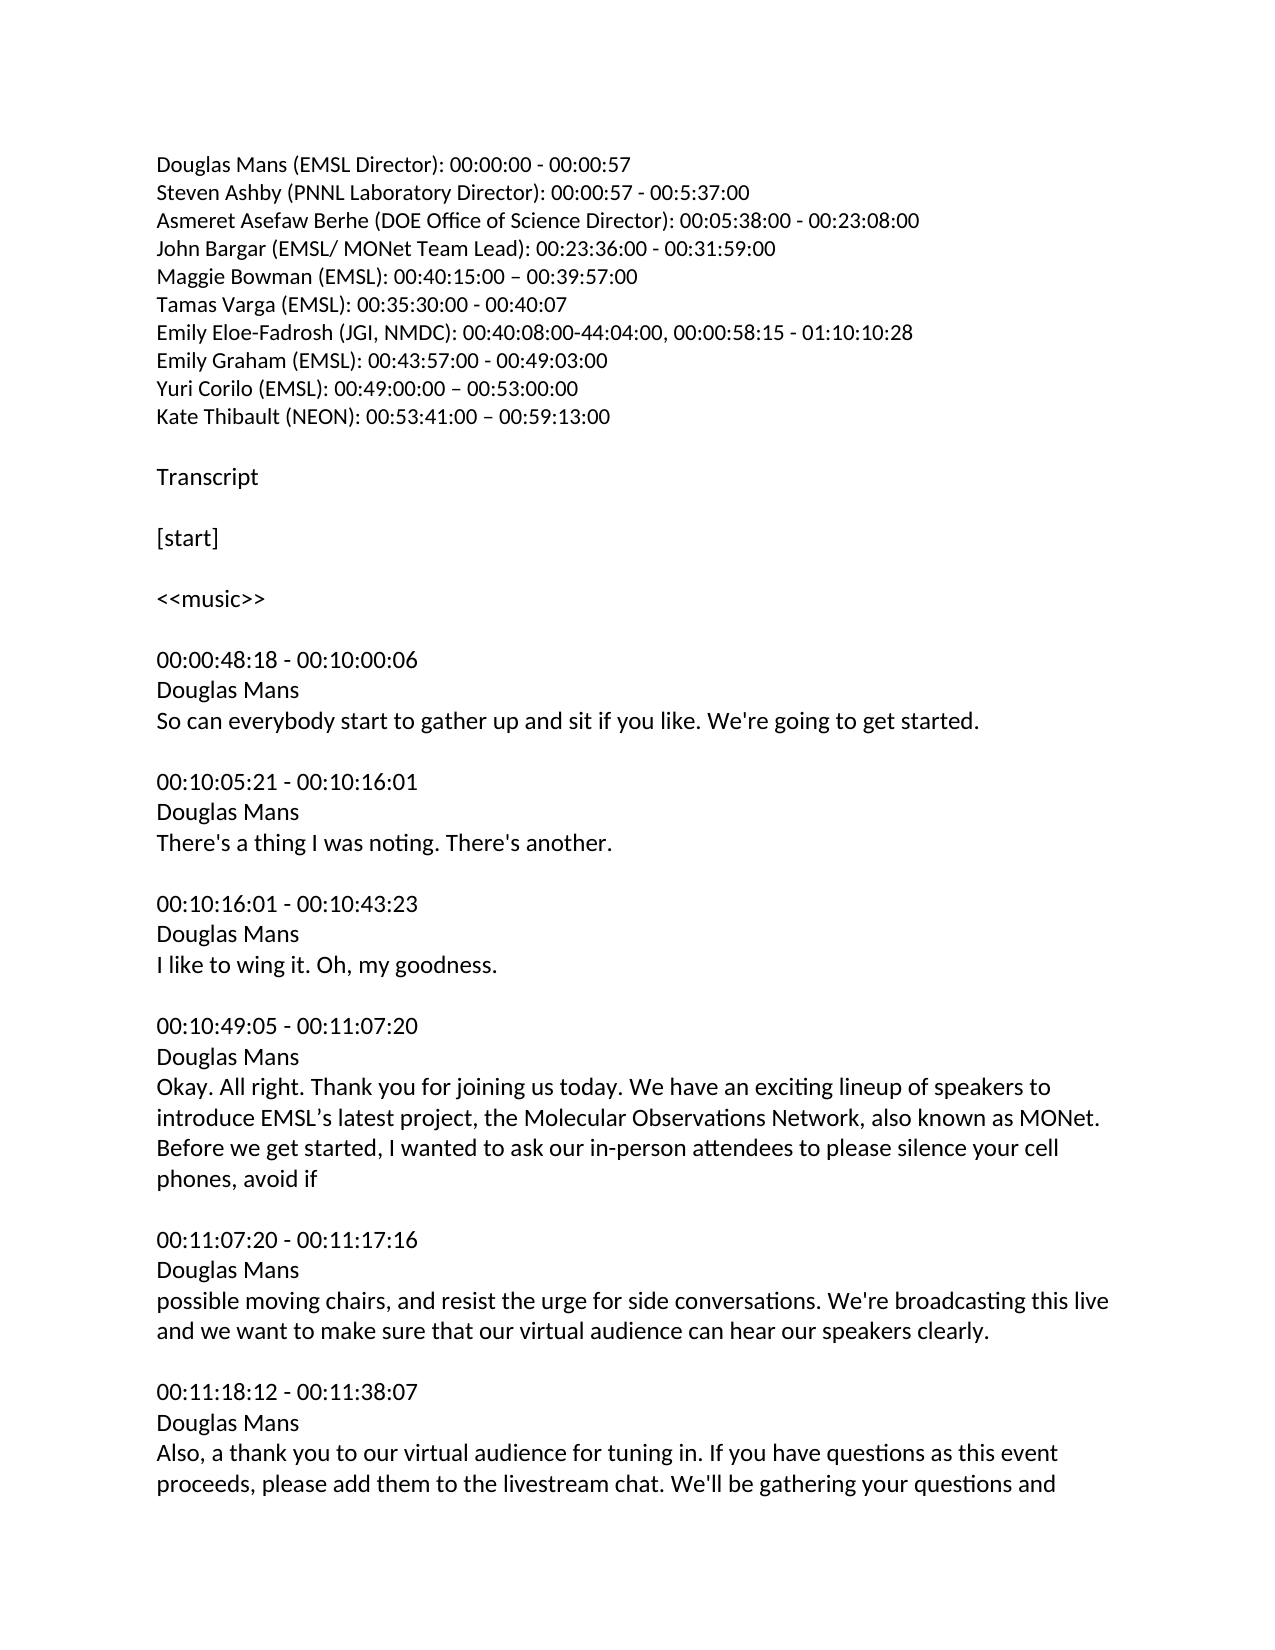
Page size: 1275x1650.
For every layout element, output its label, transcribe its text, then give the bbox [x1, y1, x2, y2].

text Yuri Corilo (EMSL): 00:49:00:00 – 00:53:00:00 [156, 374, 1118, 402]
text So can everybody start to gather up and sit if you like. We're going to get started. [156, 705, 1118, 735]
text Asmeret Asefaw Berhe (DOE Office of Science Director): 00:05:38:00 - 00:23:08:00 [156, 206, 1118, 234]
text Douglas Mans (EMSL Director): 00:00:00 - 00:00:57 [156, 150, 1118, 178]
text Steven Ashby (PNNL Laboratory Director): 00:00:57 - 00:5:37:00 [156, 178, 1118, 206]
text Maggie Bowman (EMSL): 00:40:15:00 – 00:39:57:00 [156, 262, 1118, 290]
text Tamas Varga (EMSL): 00:35:30:00 - 00:40:07 [156, 290, 1118, 318]
text 00:10:49:05 - 00:11:07:20 [156, 1010, 1118, 1041]
text John Bargar (EMSL/ MONet Team Lead): 00:23:36:00 - 00:31:59:00 [156, 234, 1118, 262]
text Douglas Mans [156, 918, 1118, 949]
text Douglas Mans [156, 1254, 1118, 1285]
text Transcript [156, 461, 1118, 491]
text Okay. All right. Thank you for joining us today. We have an exciting lineup of speakers to introduce EMSL’s latest project, the Molecular Observations Network, also known as MONet. Before we get started, I wanted to ask our in-person attendees to please silence your cell phones, avoid if [156, 1071, 1118, 1193]
text 00:10:16:01 - 00:10:43:23 [156, 888, 1118, 918]
text Emily Graham (EMSL): 00:43:57:00 - 00:49:03:00 [156, 346, 1118, 374]
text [156, 1437, 1118, 1498]
text Kate Thibault (NEON): 00:53:41:00 – 00:59:13:00 [156, 402, 1118, 430]
text 00:00:48:18 - 00:10:00:06 [156, 644, 1118, 674]
text <<music>> [156, 583, 1118, 613]
text 00:10:05:21 - 00:10:16:01 [156, 766, 1118, 796]
text Douglas Mans [156, 674, 1118, 705]
text There's a thing I was noting. There's another. [156, 827, 1118, 857]
text Douglas Mans [156, 1407, 1118, 1437]
text I like to wing it. Oh, my goodness. [156, 949, 1118, 979]
text Douglas Mans [156, 796, 1118, 827]
text Emily Eloe-Fadrosh (JGI, NMDC): 00:40:08:00-44:04:00, 00:00:58:15 - 01:10:10:28 [156, 318, 1118, 346]
text [start] [156, 522, 1118, 552]
text Douglas Mans [156, 1041, 1118, 1071]
text 00:11:07:20 - 00:11:17:16 [156, 1224, 1118, 1254]
text 00:11:18:12 - 00:11:38:07 [156, 1376, 1118, 1407]
text possible moving chairs, and resist the urge for side conversations. We're broadcasting this live and we want to make sure that our virtual audience can hear our speakers clearly. [156, 1285, 1118, 1346]
